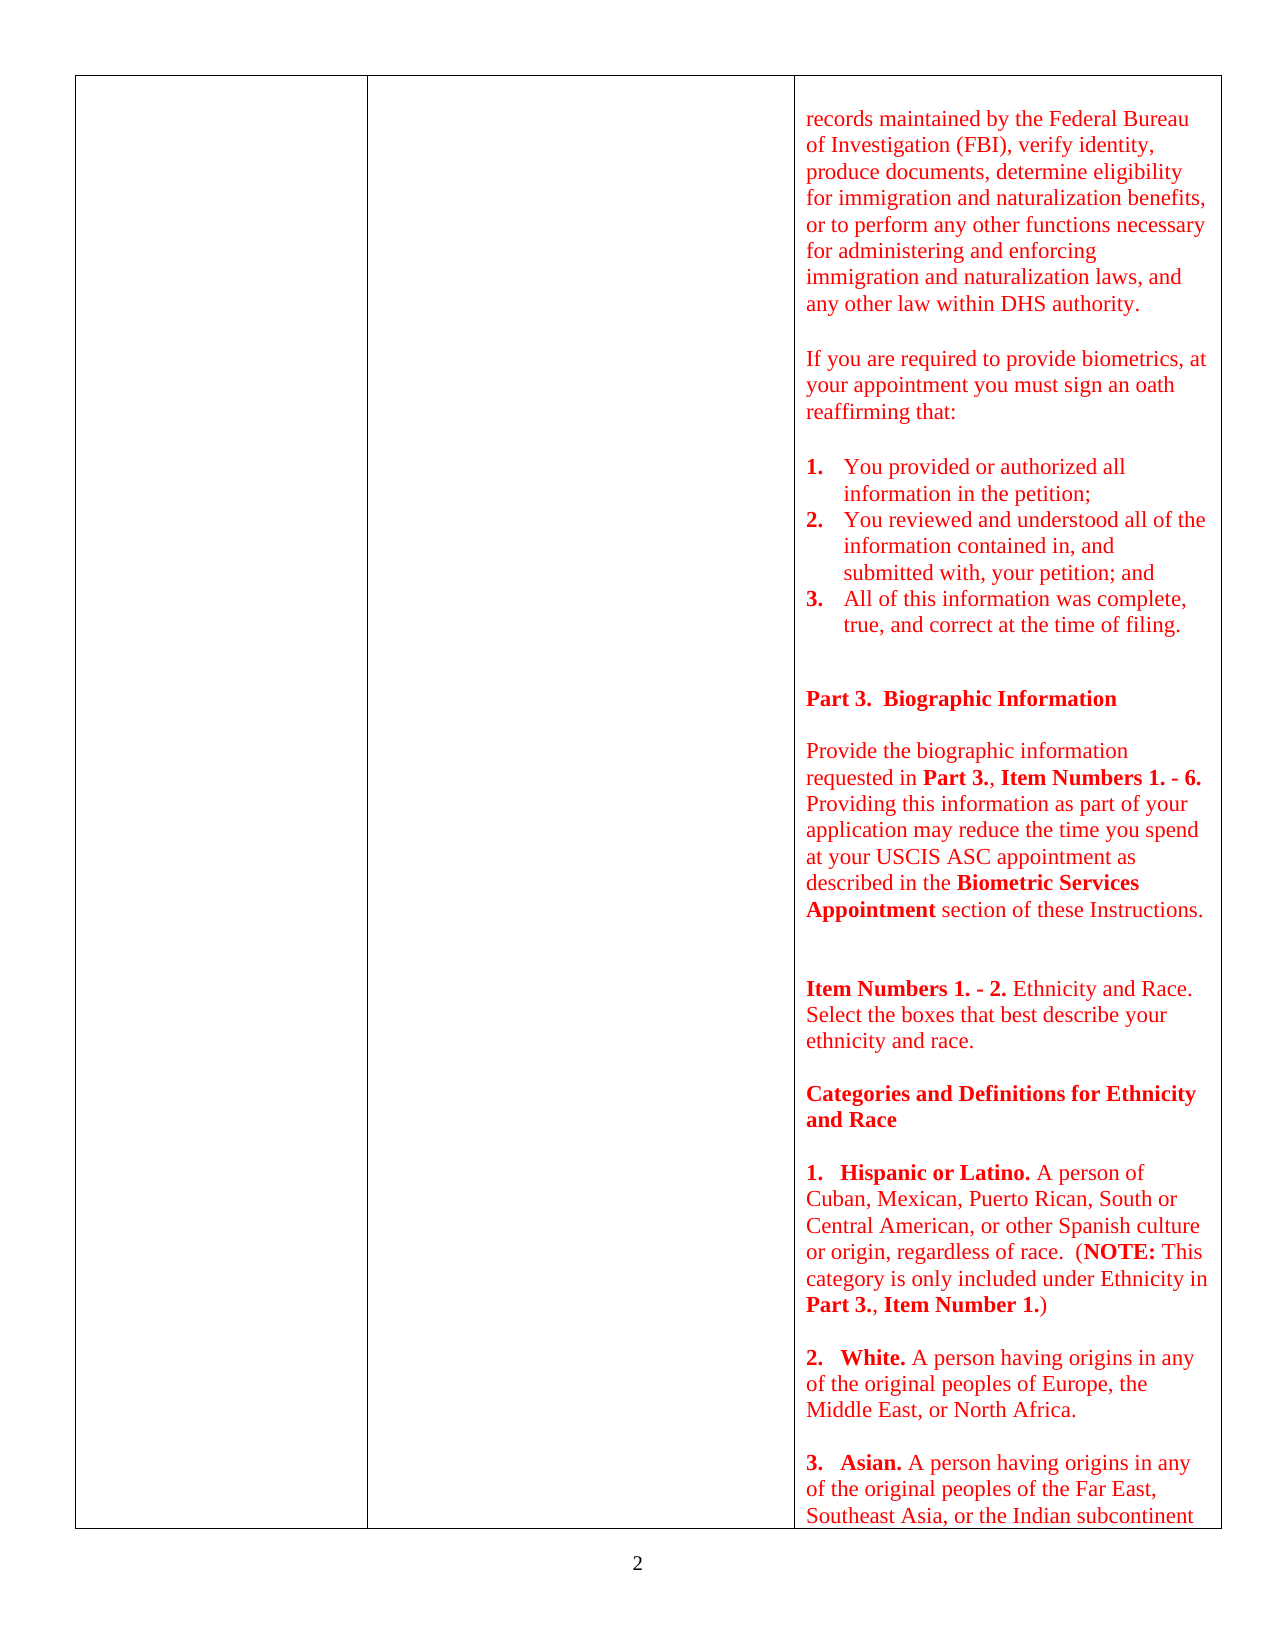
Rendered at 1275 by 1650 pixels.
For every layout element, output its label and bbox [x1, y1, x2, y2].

table_cell [795, 76, 1221, 1528]
table_cell [76, 76, 367, 1528]
table_cell [368, 76, 794, 1528]
